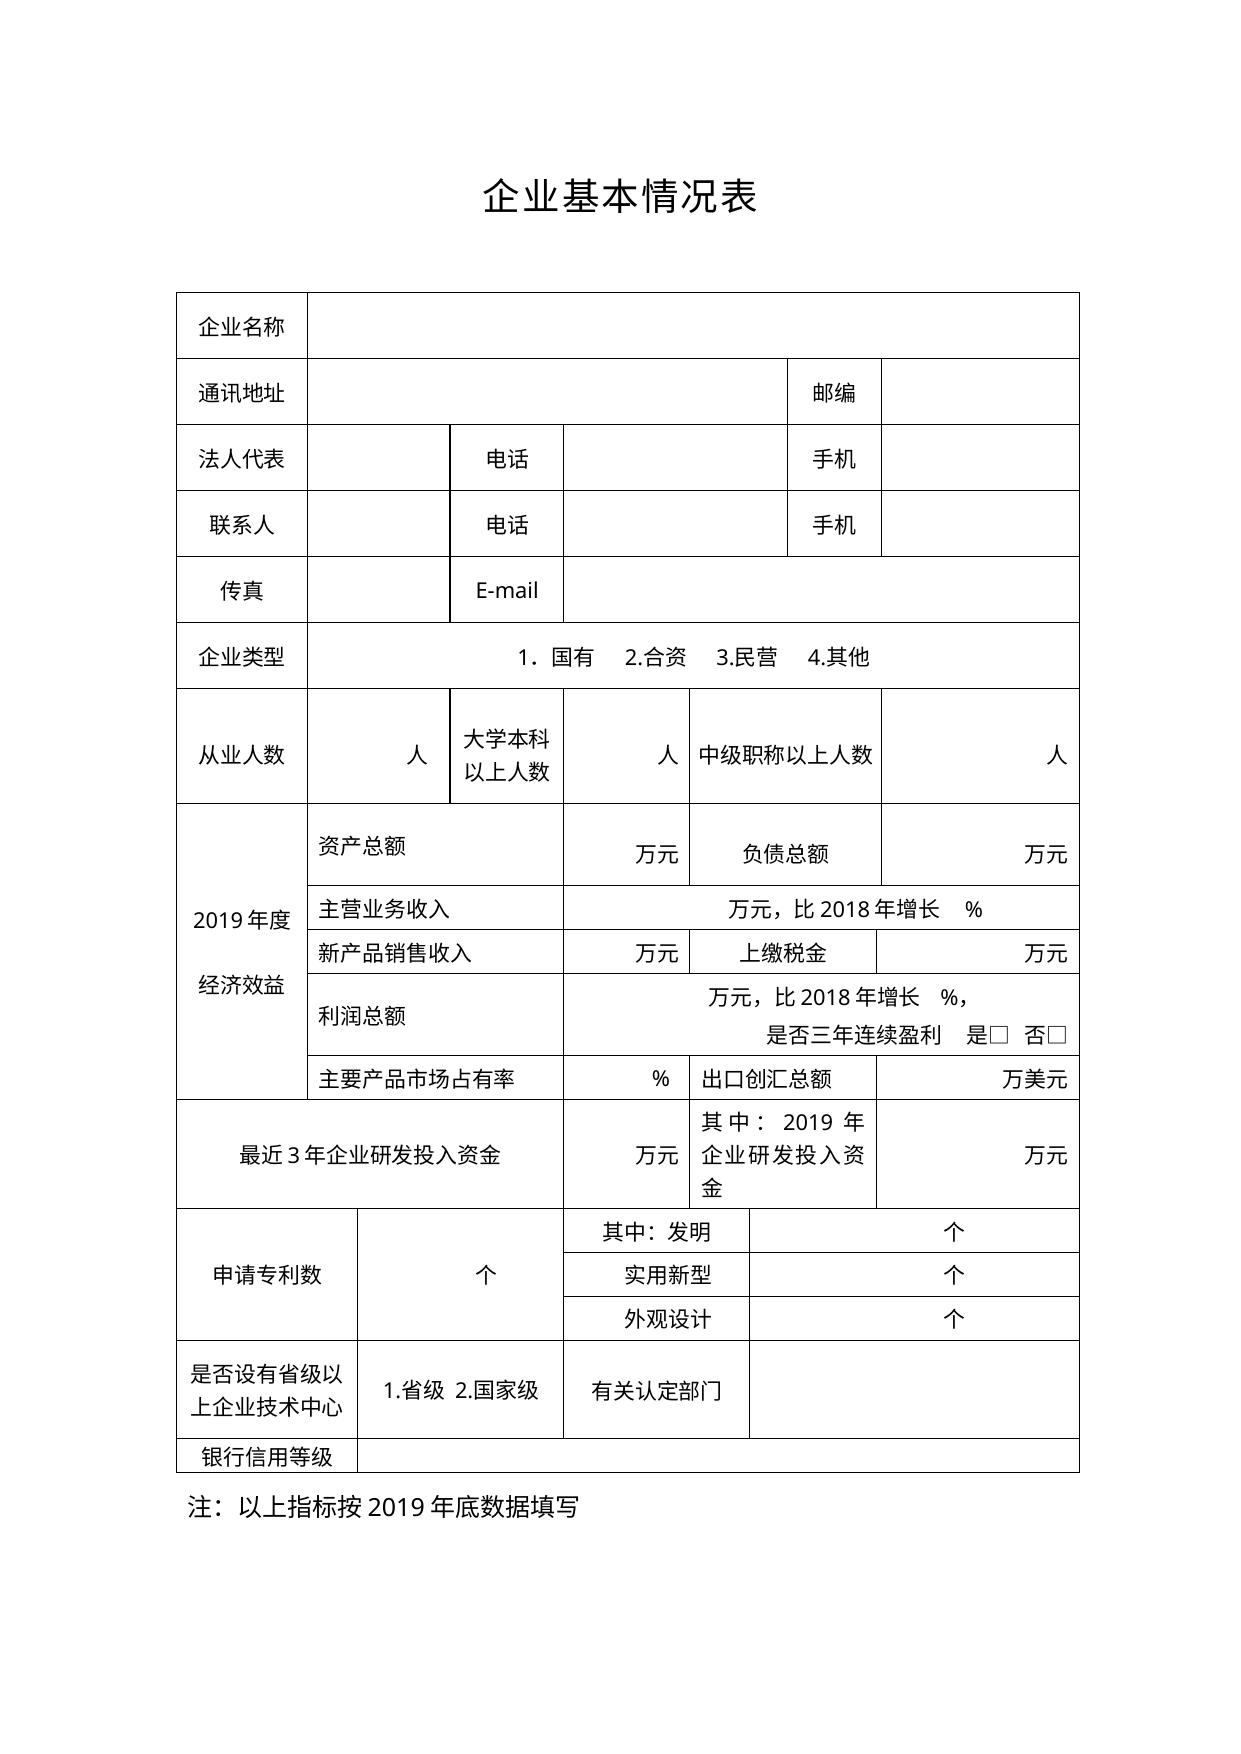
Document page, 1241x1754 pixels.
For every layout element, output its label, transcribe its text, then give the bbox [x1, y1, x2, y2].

table_cell 联系人 [177, 491, 307, 556]
table_cell 个 [750, 1209, 1079, 1252]
table_cell 是否设有省级以上企业技术中心 [177, 1341, 357, 1438]
table_cell 新产品销售收入 [308, 930, 563, 973]
table_cell 大学本科以上人数 [451, 689, 563, 803]
table_cell [564, 491, 787, 556]
table_cell 最近3年企业研发投入资金 [177, 1100, 563, 1208]
table_cell 电话 [451, 425, 563, 490]
table_cell 万元 [564, 1100, 689, 1208]
table_cell 人 [882, 689, 1079, 803]
table_cell [308, 359, 787, 424]
table_cell [358, 1439, 1079, 1472]
text 注：以上指标按2019年底数据填写 [187, 1473, 1053, 1538]
table_cell [882, 491, 1079, 556]
table_cell [564, 425, 787, 490]
table_cell 万元 [877, 930, 1079, 973]
table_cell 主要产品市场占有率 [308, 1056, 563, 1099]
table_cell 从业人数 [177, 689, 307, 803]
table_cell 企业类型 [177, 623, 307, 688]
table_cell 资产总额 [308, 804, 563, 885]
table_cell 邮编 [788, 359, 881, 424]
table_cell 万美元 [877, 1056, 1079, 1099]
table_cell 万元 [564, 804, 689, 885]
table_cell [882, 425, 1079, 490]
table_cell 上缴税金 [690, 930, 876, 973]
table_cell 主营业务收入 [308, 886, 563, 929]
table_cell 1．国有 2.合资 3.民营 4.其他 [308, 623, 1079, 688]
table_header 企业名称 [177, 293, 307, 358]
table_cell 个 [750, 1253, 1079, 1296]
table_cell 万元 [564, 930, 689, 973]
table_cell 1.省级 2.国家级 [358, 1341, 563, 1438]
table_cell 万元 [877, 1100, 1079, 1208]
table_cell E-mail [451, 557, 563, 622]
table_cell 中级职称以上人数 [690, 689, 881, 803]
table_cell [882, 359, 1079, 424]
table_cell 法人代表 [177, 425, 307, 490]
table_cell % [564, 1056, 689, 1099]
table_cell 银行信用等级 [177, 1439, 357, 1472]
table_cell 人 [308, 689, 449, 803]
table_cell 外观设计 [564, 1297, 749, 1340]
table_cell 人 [564, 689, 689, 803]
table_header [308, 293, 1079, 358]
table_cell [564, 557, 1079, 622]
table_cell 申请专利数 [177, 1209, 357, 1340]
table_cell 2019年度 经济效益 [177, 804, 307, 1099]
table_cell 传真 [177, 557, 307, 622]
table_cell 有关认定部门 [564, 1341, 749, 1438]
table_cell 出口创汇总额 [690, 1056, 876, 1099]
table_cell 利润总额 [308, 974, 563, 1055]
table_cell 个 [358, 1209, 563, 1340]
table_cell 负债总额 [690, 804, 881, 885]
table_cell 万元，比2018年增长 % [564, 886, 1079, 929]
table_cell 实用新型 [564, 1253, 749, 1296]
table_cell [308, 557, 449, 622]
table_cell 手机 [788, 425, 881, 490]
text 企业基本情况表 [187, 162, 1053, 227]
table_cell [308, 425, 449, 490]
table_cell 通讯地址 [177, 359, 307, 424]
table_cell [308, 491, 449, 556]
table_cell 手机 [788, 491, 881, 556]
table_cell [750, 1341, 1079, 1438]
table_cell 个 [750, 1297, 1079, 1340]
table_cell 电话 [451, 491, 563, 556]
table_cell 其中：2019年企业研发投入资金 [690, 1100, 876, 1208]
table_cell 万元 [882, 804, 1079, 885]
table_cell 其中：发明 [564, 1209, 749, 1252]
table_cell 万元，比2018年增长 %， 是否三年连续盈利 是□ 否□ [564, 974, 1079, 1055]
